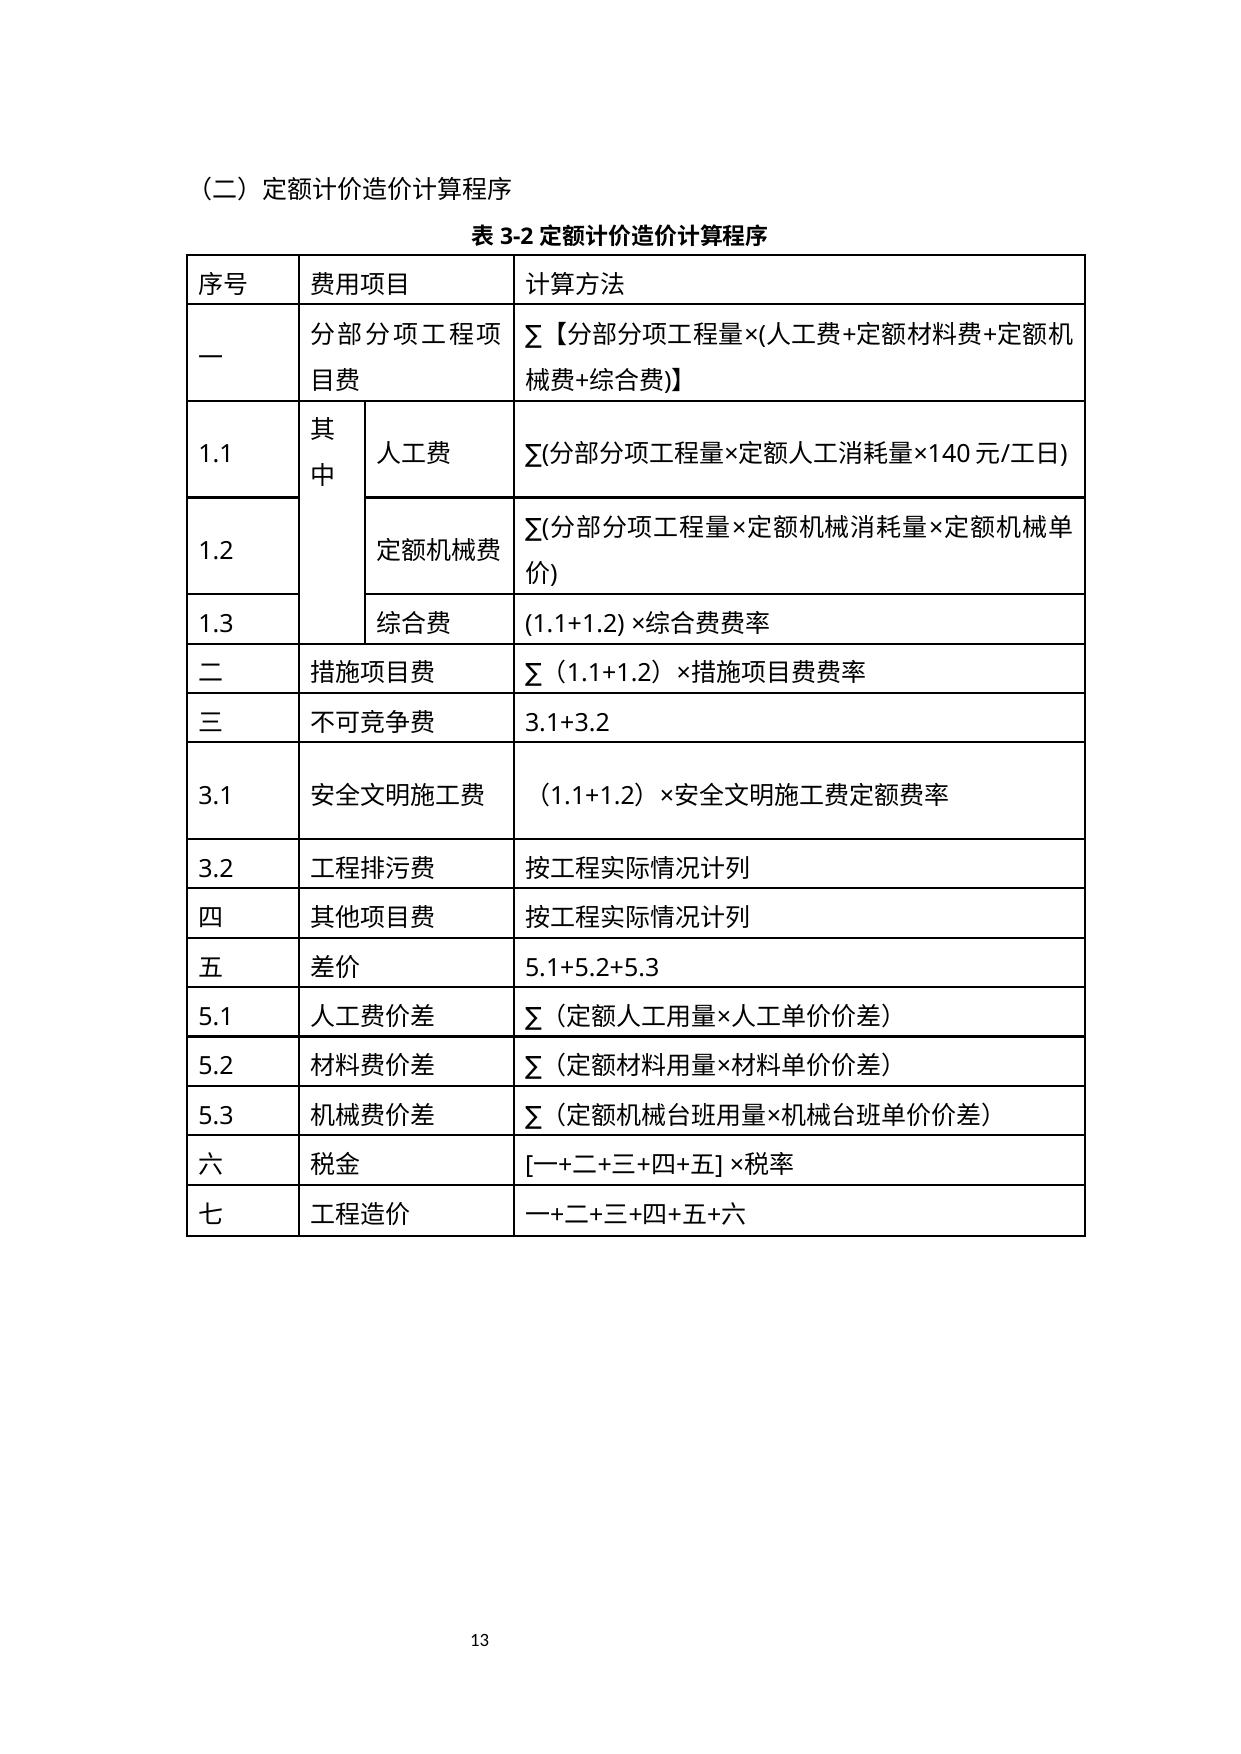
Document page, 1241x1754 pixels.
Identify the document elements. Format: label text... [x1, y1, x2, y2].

table_cell ∑（1.1+1.2）×措施项目费费率 [515, 645, 1084, 692]
table_cell ∑(分部分项工程量×定额人工消耗量×140元/工日) [515, 402, 1084, 496]
table_cell 四 [188, 889, 298, 937]
text （二）定额计价造价计算程序 [187, 162, 1053, 208]
table_cell 按工程实际情况计列 [515, 840, 1084, 887]
table_cell 一 [188, 305, 298, 400]
table_cell 工程排污费 [300, 840, 513, 887]
table_cell 5.2 [188, 1038, 298, 1085]
table_cell 三 [188, 694, 298, 741]
table_cell (1.1+1.2) ×综合费费率 [515, 595, 1084, 642]
table_cell 5.1 [188, 988, 298, 1035]
table_cell 一+二+三+四+五+六 [515, 1186, 1084, 1235]
table_header 费用项目 [300, 256, 513, 303]
table_cell 定额机械费 [366, 499, 513, 593]
table_cell ∑【分部分项工程量×(人工费+定额材料费+定额机械费+综合费)】 [515, 305, 1084, 400]
table_cell 1.1 [188, 402, 298, 496]
table_cell 其他项目费 [300, 889, 513, 937]
table_cell 1.2 [188, 499, 298, 593]
table_cell 综合费 [366, 595, 513, 642]
table_cell 税金 [300, 1136, 513, 1183]
table_cell 分部分项工程项目费 [300, 305, 513, 400]
table_cell ∑（定额机械台班用量×机械台班单价价差） [515, 1087, 1084, 1134]
table_cell 材料费价差 [300, 1038, 513, 1085]
table_cell 措施项目费 [300, 645, 513, 692]
table_cell ∑(分部分项工程量×定额机械消耗量×定额机械单价) [515, 499, 1084, 593]
table_cell 不可竞争费 [300, 694, 513, 741]
table_cell 按工程实际情况计列 [515, 889, 1084, 937]
table_cell 工程造价 [300, 1186, 513, 1235]
table_cell 机械费价差 [300, 1087, 513, 1134]
text 表 3-2 定额计价造价计算程序 [187, 208, 1053, 254]
table_cell 人工费价差 [300, 988, 513, 1035]
table_cell 其中 [300, 402, 364, 642]
table_cell [一+二+三+四+五] ×税率 [515, 1136, 1084, 1183]
table_header 序号 [188, 256, 298, 303]
table_cell 1.3 [188, 595, 298, 642]
table_cell 差价 [300, 939, 513, 986]
table_cell （1.1+1.2）×安全文明施工费定额费率 [515, 743, 1084, 838]
table_cell 五 [188, 939, 298, 986]
table_cell 5.1+5.2+5.3 [515, 939, 1084, 986]
table_cell 人工费 [366, 402, 513, 496]
table_header 计算方法 [515, 256, 1084, 303]
table_cell 七 [188, 1186, 298, 1235]
table_cell 3.1 [188, 743, 298, 838]
table_cell 六 [188, 1136, 298, 1183]
table_cell 安全文明施工费 [300, 743, 513, 838]
table_cell 3.2 [188, 840, 298, 887]
table_cell ∑（定额人工用量×人工单价价差） [515, 988, 1084, 1035]
table_cell 5.3 [188, 1087, 298, 1134]
table_cell 二 [188, 645, 298, 692]
table_cell 3.1+3.2 [515, 694, 1084, 741]
table_cell ∑（定额材料用量×材料单价价差） [515, 1038, 1084, 1085]
